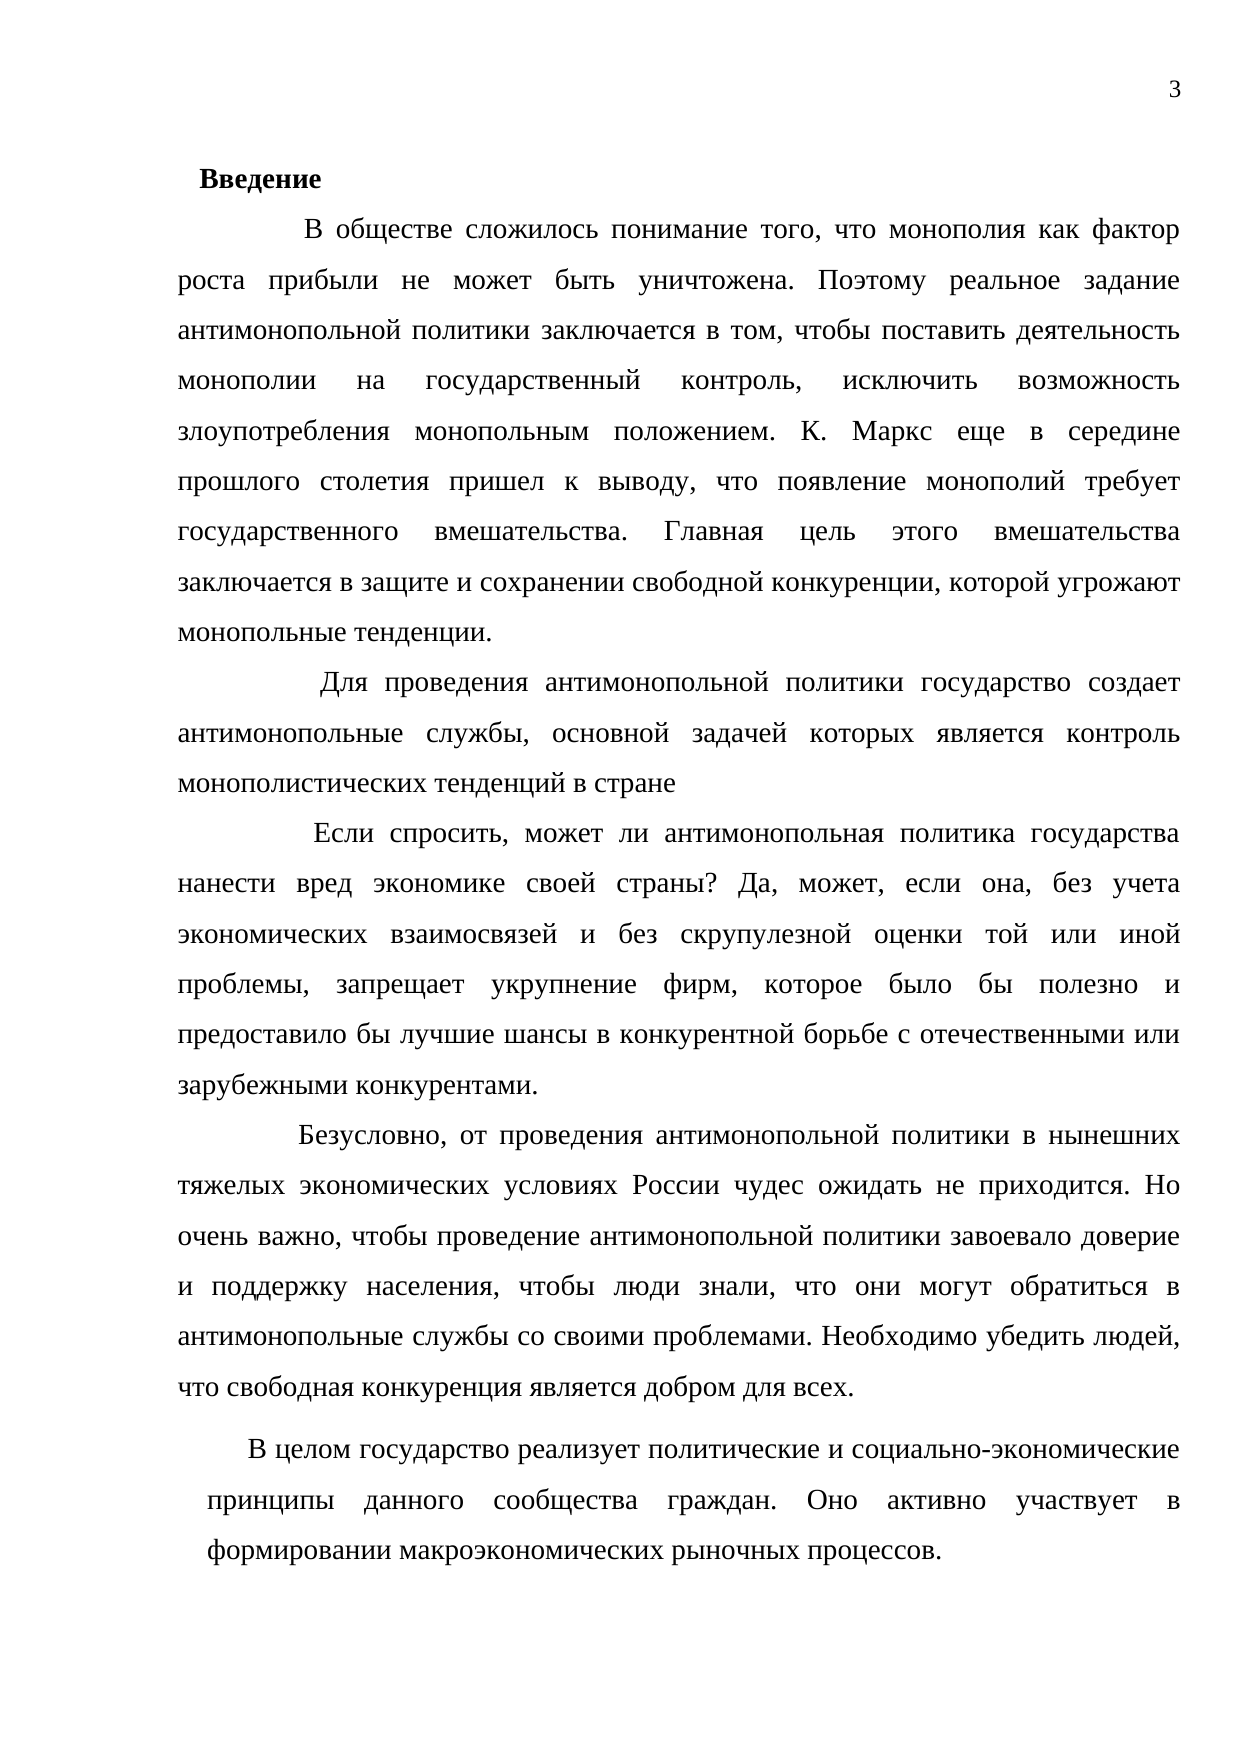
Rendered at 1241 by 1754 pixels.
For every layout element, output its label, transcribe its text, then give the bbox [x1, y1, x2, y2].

text В целом государство реализует политические и социально-экономические принципы данного сообщества граждан. Оно активно участвует в формировании макроэкономических рыночных процессов. [207, 1432, 1181, 1566]
text Если спросить, может ли антимонопольная политика государства нанести вред экономике своей страны? Да, может, если она, без учета экономических взаимосвязей и без скрупулезной оценки той или иной проблемы, запрещает укрупнение фирм, которое было бы полезно и предоставило бы лучшие шансы в конкурентной борьбе с отечественными или зарубежными конкурентами. [177, 815, 1181, 1100]
text Введение [177, 161, 1181, 195]
text В обществе сложилось понимание того, что монополия как фактор роста прибыли не может быть уничтожена. Поэтому реальное задание антимонопольной политики заключается в том, чтобы поставить деятельность монополии на государственный контроль, исключить возможность злоупотребления монопольным положением. К. Маркс еще в середине прошлого столетия пришел к выводу, что появление монополий требует государственного вмешательства. Главная цель этого вмешательства заключается в защите и сохранении свободной конкуренции, которой угрожают монопольные тенденции. [177, 212, 1181, 648]
text Для проведения антимонопольной политики государство создает антимонопольные службы, основной задачей которых является контроль монополистических тенденций в стране [177, 664, 1181, 798]
text Безусловно, от проведения антимонопольной политики в нынешних тяжелых экономических условиях России чудес ожидать не приходится. Но очень важно, чтобы проведение антимонопольной политики завоевало доверие и поддержку населения, чтобы люди знали, что они могут обратиться в антимонопольные службы со своими проблемами. Необходимо убедить людей, что свободная конкуренция является добром для всех. [177, 1117, 1181, 1402]
